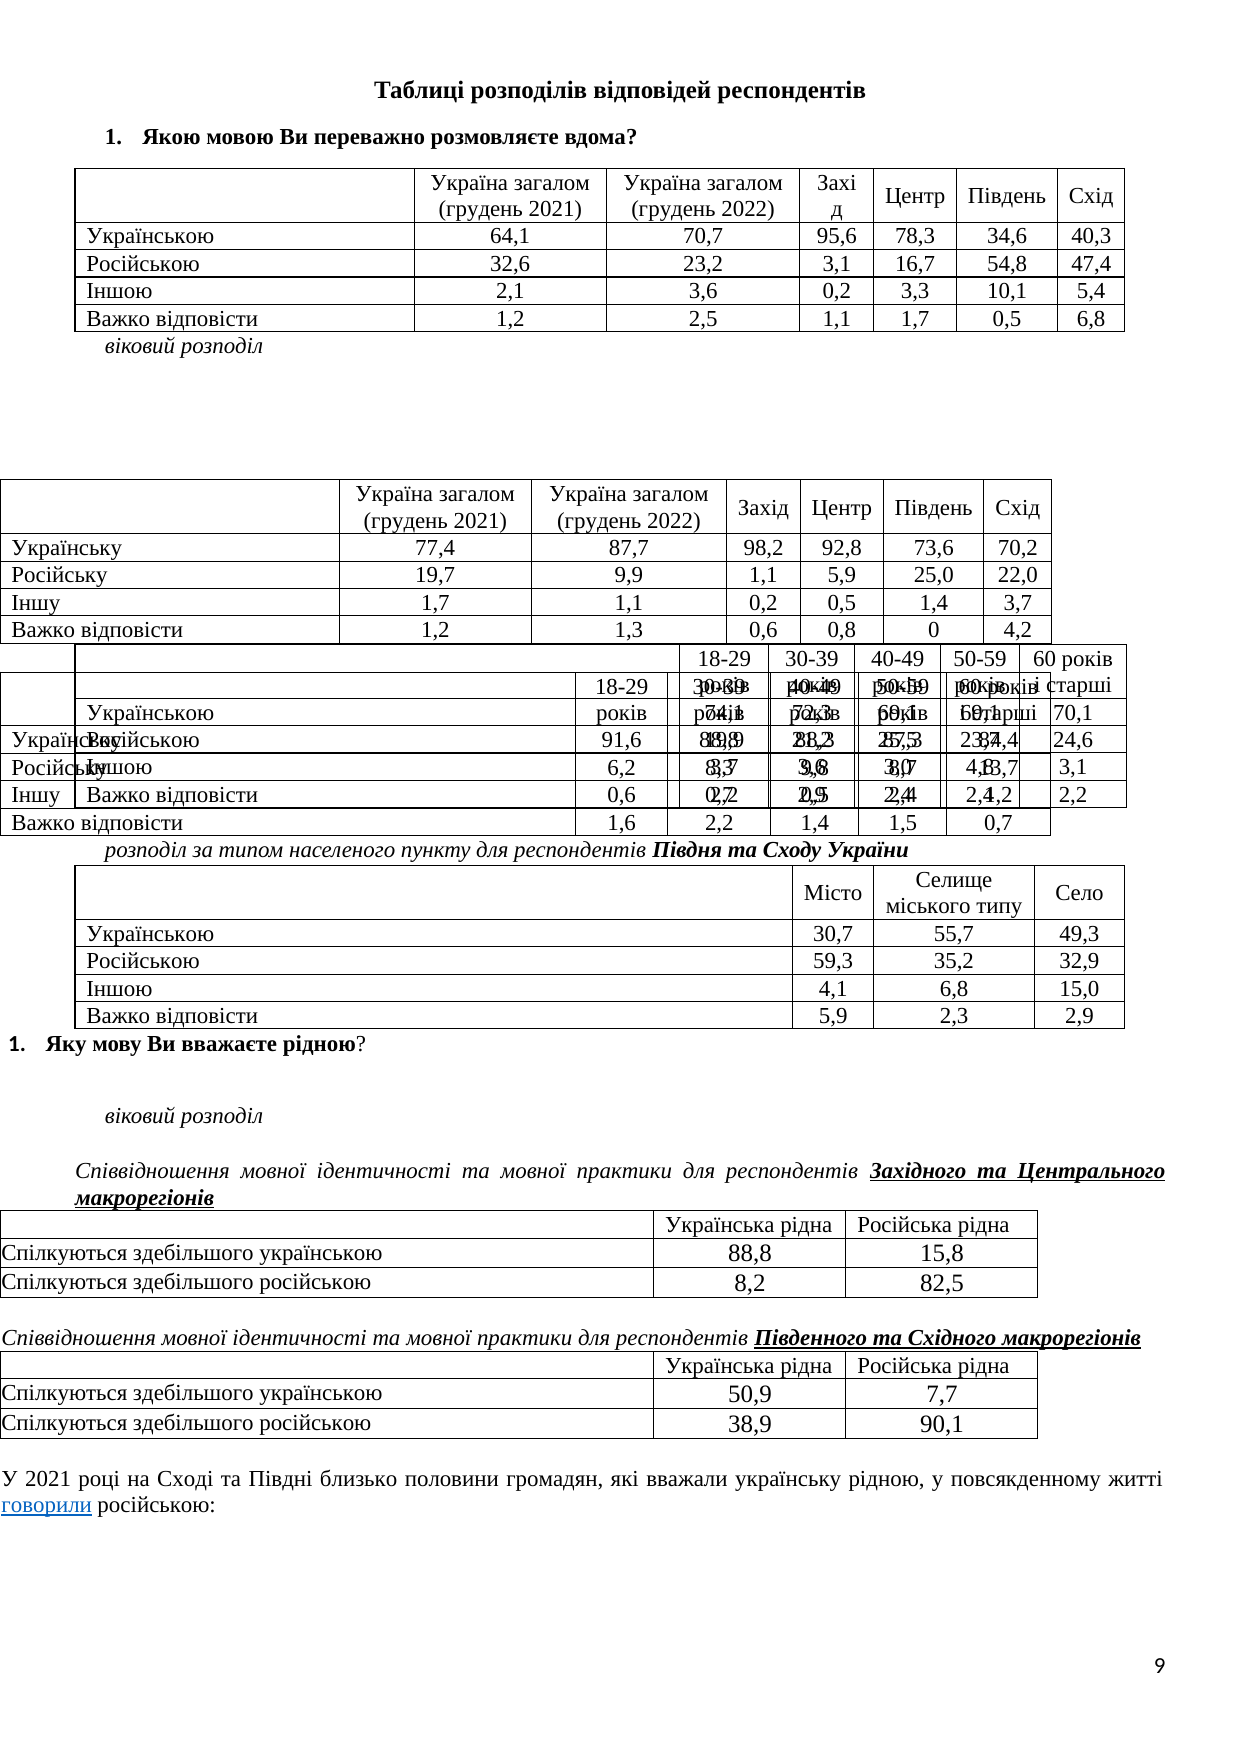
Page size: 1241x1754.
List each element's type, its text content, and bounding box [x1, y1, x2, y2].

table_cell Українською [76, 920, 792, 946]
table_header Україна загалом (грудень 2021) [340, 480, 531, 533]
table_cell 70,1 [1051, 699, 1126, 725]
table_cell 1,6 [576, 809, 667, 835]
table_cell 78,3 [874, 223, 956, 249]
table_cell Спілкуються здебільшого російською [1, 1409, 653, 1438]
table_cell Важко відповісти [1, 809, 575, 835]
text Співвідношення мовної ідентичності та мовної практики для респондентів Південного та Східного макрорегіонів [1, 1324, 1165, 1351]
table_cell Іншою [76, 975, 792, 1001]
table_cell 4,1 [793, 975, 873, 1001]
table_cell 95,6 [800, 223, 873, 249]
table_cell 1,4 [771, 809, 858, 835]
table_cell Важко відповісти [1, 616, 339, 643]
table_cell 2,5 [607, 305, 799, 331]
table_cell 88,8 [668, 726, 770, 753]
table_header 50-59 років [859, 673, 946, 725]
table_cell Іншою [76, 278, 414, 304]
table_cell 2,1 [415, 278, 606, 304]
table_header Україна загалом (грудень 2022) [607, 169, 799, 222]
subtitle Якою мовою Ви переважно розмовляєте вдома? [104, 123, 1165, 149]
table_cell 5,9 [793, 1002, 873, 1028]
text віковий розподіл [75, 332, 1165, 358]
table_cell 3,3 [874, 278, 956, 304]
table_cell 15,0 [1035, 975, 1124, 1001]
table_header 60 років і старші [947, 673, 1050, 725]
table_cell 8,3 [668, 754, 770, 780]
table_cell 0,5 [957, 305, 1057, 331]
table_cell Спілкуються здебільшого українською [1, 1239, 653, 1267]
table_header 40-49 років [855, 645, 940, 672]
table_header 18-29 років [576, 673, 667, 725]
table_cell Російську [1, 754, 575, 780]
table_cell Російською [76, 250, 414, 276]
table_cell 1,7 [874, 305, 956, 331]
table_header Україна загалом (грудень 2021) [415, 169, 606, 222]
table_cell 2,2 [1051, 781, 1126, 807]
table_header [1, 673, 575, 725]
table_cell 59,3 [793, 947, 873, 973]
table_cell 32,9 [1035, 947, 1124, 973]
table_cell Іншу [1, 781, 575, 808]
table_cell 5,4 [1058, 278, 1124, 304]
subtitle Яку мову Ви вважаєте рідною? [8, 1029, 1165, 1057]
table_cell 1,4 [884, 589, 983, 615]
table_cell 0,2 [800, 278, 873, 304]
table_cell 1,1 [800, 305, 873, 331]
table_header [1, 1211, 653, 1237]
table_header Південь [957, 169, 1057, 222]
table_header [76, 169, 414, 222]
table_cell 2,2 [668, 809, 770, 835]
table_cell 88,3 [771, 726, 858, 753]
table_cell 1,1 [727, 562, 800, 588]
table_cell 70,7 [607, 223, 799, 249]
table_cell 35,2 [874, 947, 1034, 973]
table_cell 0,5 [771, 781, 858, 808]
table_cell 3,1 [1051, 753, 1126, 780]
subtitle Таблиці розподілів відповідей респондентів [75, 75, 1165, 104]
table_header [1, 1352, 653, 1378]
table_cell 1,3 [532, 616, 726, 643]
table_cell 92,8 [801, 534, 883, 561]
table_cell 82,5 [846, 1268, 1037, 1297]
table_cell 1,5 [859, 809, 946, 835]
table_cell 30,7 [793, 920, 873, 946]
table_cell 73,6 [884, 534, 983, 561]
table_cell 10,1 [957, 278, 1057, 304]
table_header [76, 645, 679, 672]
table_header 30-39 років [668, 673, 770, 725]
table_cell 16,7 [874, 250, 956, 276]
table_cell 50,9 [654, 1379, 845, 1408]
table_cell 2,9 [1035, 1002, 1124, 1028]
table_cell 15,8 [846, 1239, 1037, 1267]
table_cell Російською [76, 947, 792, 973]
table_header Схід [984, 480, 1051, 533]
table_cell 70,2 [984, 534, 1051, 561]
text У 2021 році на Сході та Півдні близько половини громадян, які вважали українську рідною, у повсякденному житті говорили російською: [1, 1465, 1165, 1518]
text віковий розподіл [75, 1103, 1165, 1129]
table_cell 0,6 [576, 781, 667, 808]
table_header Захід [727, 480, 800, 533]
table_cell 55,7 [874, 920, 1034, 946]
table_cell 2,4 [859, 781, 946, 808]
table_cell Іншу [1, 589, 339, 615]
table_header Україна загалом (грудень 2022) [532, 480, 726, 533]
table_cell 49,3 [1035, 920, 1124, 946]
table_cell 6,8 [874, 975, 1034, 1001]
table_cell 47,4 [1058, 250, 1124, 276]
table_cell 5,9 [801, 562, 883, 588]
table_cell 1,2 [947, 781, 1050, 808]
table_cell 22,0 [984, 562, 1051, 588]
table_header Схід [1058, 169, 1124, 222]
table_cell 1,7 [340, 589, 531, 615]
table_header [1, 480, 339, 533]
table_cell 25,0 [884, 562, 983, 588]
table_cell 40,3 [1058, 223, 1124, 249]
table_cell 9,9 [532, 562, 726, 588]
table_cell 8,2 [654, 1268, 845, 1297]
table_header 40-49 років [771, 673, 858, 725]
table_cell 0,7 [947, 809, 1050, 835]
table_header Українська рідна [654, 1211, 845, 1237]
table_header [76, 866, 792, 919]
table_header Село [1035, 866, 1124, 919]
table_cell 0 [884, 616, 983, 643]
table_header Центр [801, 480, 883, 533]
table_cell 0,7 [668, 781, 770, 808]
table_cell 0,6 [727, 616, 800, 643]
table_cell 1,2 [340, 616, 531, 643]
table_cell 87,3 [859, 726, 946, 753]
table_cell 0,5 [801, 589, 883, 615]
table_header Українська рідна [654, 1352, 845, 1378]
table_cell 0,2 [727, 589, 800, 615]
table_header 18-29 років [680, 645, 768, 672]
table_cell 64,1 [415, 223, 606, 249]
table_cell 23,2 [607, 250, 799, 276]
table_cell Спілкуються здебільшого українською [1, 1379, 653, 1408]
table_cell 1,1 [532, 589, 726, 615]
table_cell 8,7 [859, 754, 946, 780]
table_cell Російську [1, 562, 339, 588]
table_cell 24,6 [1051, 726, 1126, 752]
table_cell Важко відповісти [76, 1002, 792, 1028]
table_header Селище міського типу [874, 866, 1034, 919]
table_cell 98,2 [727, 534, 800, 561]
table_cell 0,8 [801, 616, 883, 643]
table_header Місто [793, 866, 873, 919]
table_cell 32,6 [415, 250, 606, 276]
table_cell 13,7 [947, 754, 1050, 780]
table_header Російська рідна [846, 1352, 1037, 1378]
table_cell 34,6 [957, 223, 1057, 249]
table_cell 91,6 [576, 726, 667, 753]
table_cell 1,2 [415, 305, 606, 331]
table_cell 90,1 [846, 1409, 1037, 1438]
text Співвідношення мовної ідентичності та мовної практики для респондентів Західного та Центрального макрорегіонів [75, 1157, 1165, 1210]
table_header Захід [800, 169, 873, 222]
table_cell 88,8 [654, 1239, 845, 1267]
table_header Центр [874, 169, 956, 222]
table_cell 38,9 [654, 1409, 845, 1438]
table_cell Важко відповісти [76, 305, 414, 331]
table_header Російська рідна [846, 1211, 1037, 1237]
table_cell Українську [1, 726, 575, 753]
table_cell 3,1 [800, 250, 873, 276]
table_cell 4,2 [984, 616, 1051, 643]
table_cell 3,7 [984, 589, 1051, 615]
table_header Південь [884, 480, 983, 533]
table_cell 2,3 [874, 1002, 1034, 1028]
table_cell 84,4 [947, 726, 1050, 753]
table_header 30-39 років [769, 645, 854, 672]
table_cell 6,2 [576, 754, 667, 780]
text розподіл за типом населеного пункту для респондентів Півдня та Сходу України [104, 837, 1165, 863]
table_cell Українською [76, 223, 414, 249]
table_cell 19,7 [340, 562, 531, 588]
table_cell 9,8 [771, 754, 858, 780]
table_cell 54,8 [957, 250, 1057, 276]
table_cell Українську [1, 534, 339, 561]
table_header 50-59 років [941, 645, 1019, 672]
table_cell 77,4 [340, 534, 531, 561]
table_cell 87,7 [532, 534, 726, 561]
table_cell Спілкуються здебільшого російською [1, 1268, 653, 1297]
table_header 60 років і старші [1020, 645, 1126, 697]
table_cell 7,7 [846, 1379, 1037, 1408]
table_cell 3,6 [607, 278, 799, 304]
table_cell 6,8 [1058, 305, 1124, 331]
